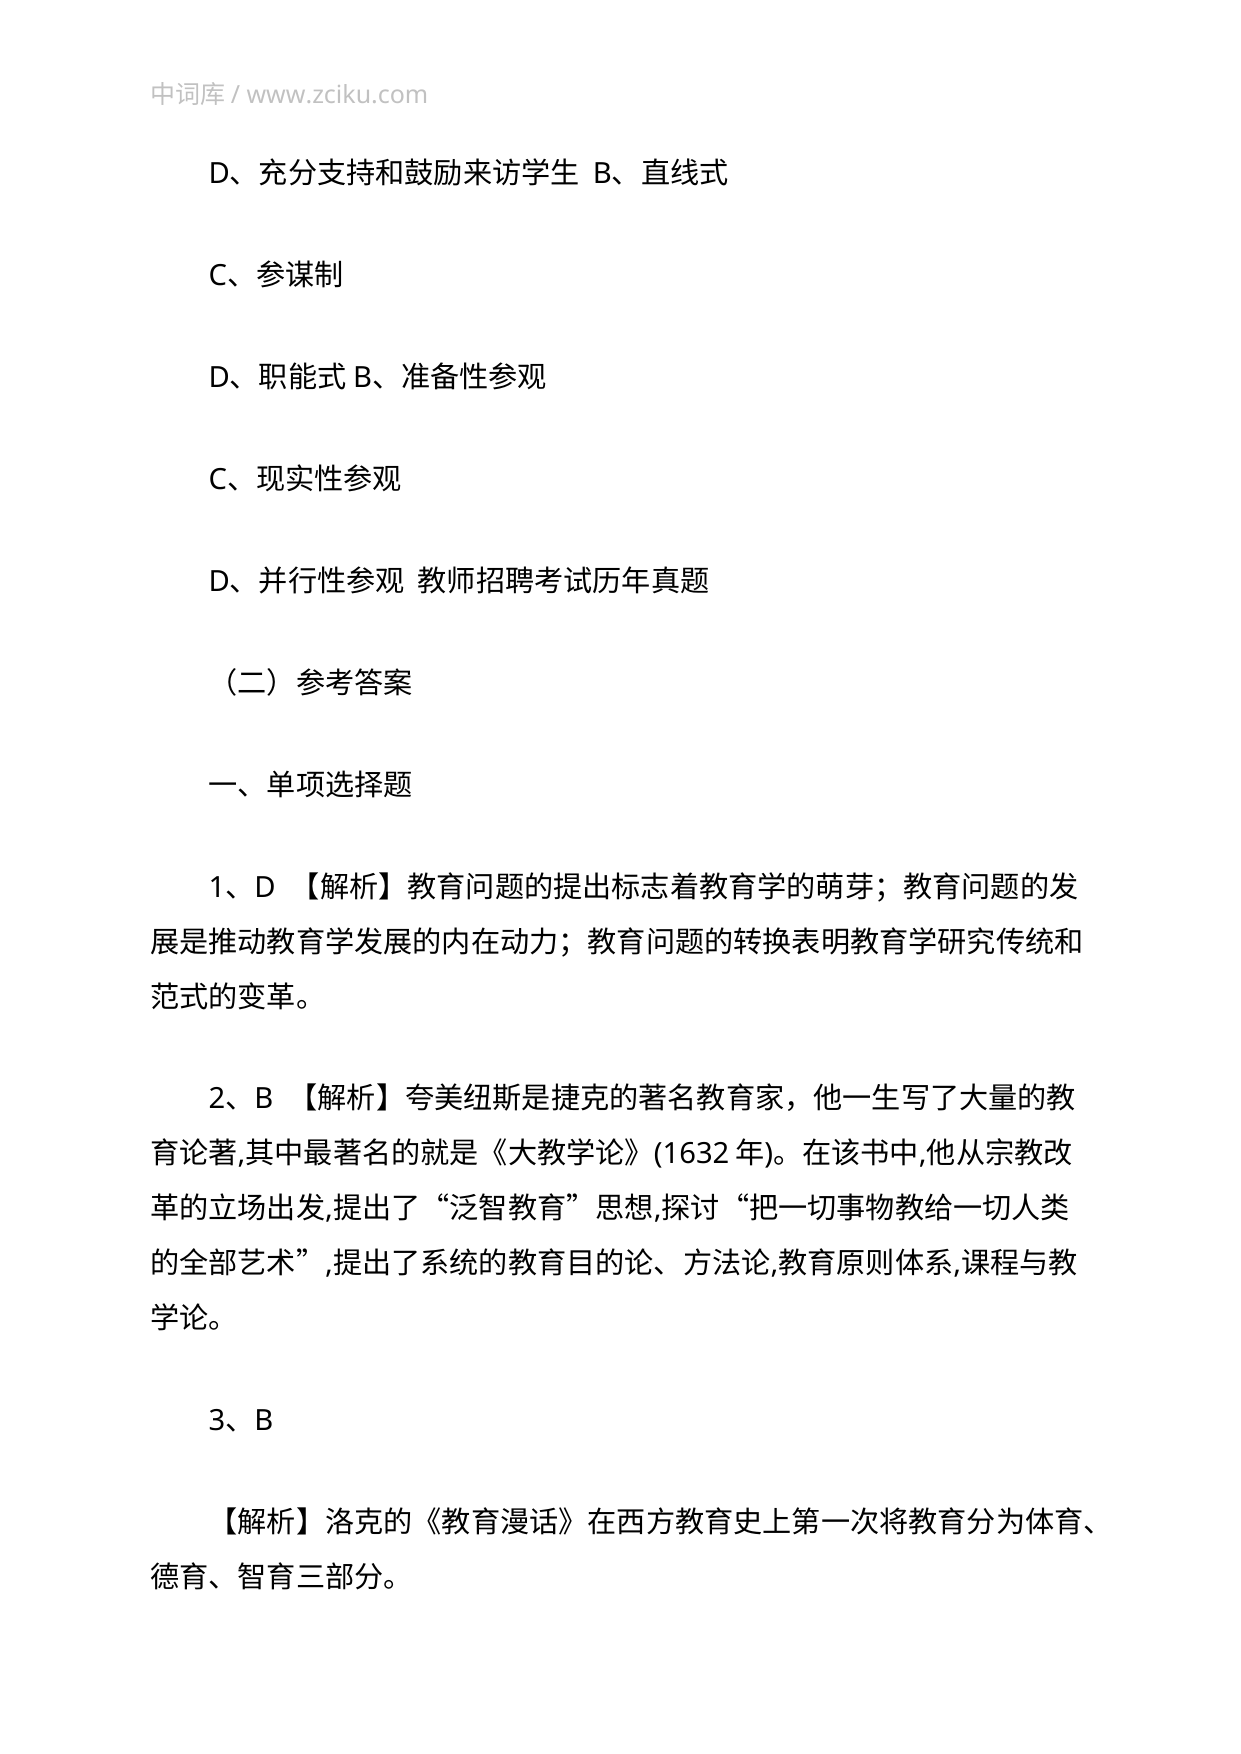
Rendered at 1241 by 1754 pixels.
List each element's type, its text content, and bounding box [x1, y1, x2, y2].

text 2、B 【解析】夸美纽斯是捷克的著名教育家，他一生写了大量的教育论著,其中最著名的就是《大教学论》(1632年)。在该书中,他从宗教改革的立场出发,提出了“泛智教育”思想,探讨“把一切事物教给一切人类的全部艺术”,提出了系统的教育目的论、方法论,教育原则体系,课程与教学论。 [150, 1075, 1090, 1337]
text 1、D 【解析】教育问题的提出标志着教育学的萌芽；教育问题的发展是推动教育学发展的内在动力；教育问题的转换表明教育学研究传统和范式的变革。 [150, 863, 1090, 1016]
text D、充分支持和鼓励来访学生 B、直线式 [150, 150, 1090, 192]
text D、并行性参观 教师招聘考试历年真题 [150, 558, 1090, 600]
text （二）参考答案 [150, 660, 1090, 702]
text D、职能式 B、准备性参观 [150, 354, 1090, 396]
text 【解析】洛克的《教育漫话》在西方教育史上第一次将教育分为体育、德育、智育三部分。 [150, 1499, 1090, 1596]
text C、参谋制 [150, 252, 1090, 294]
text 3、B [150, 1397, 1090, 1439]
text C、现实性参观 [150, 456, 1090, 498]
text 一、单项选择题 [150, 762, 1090, 804]
